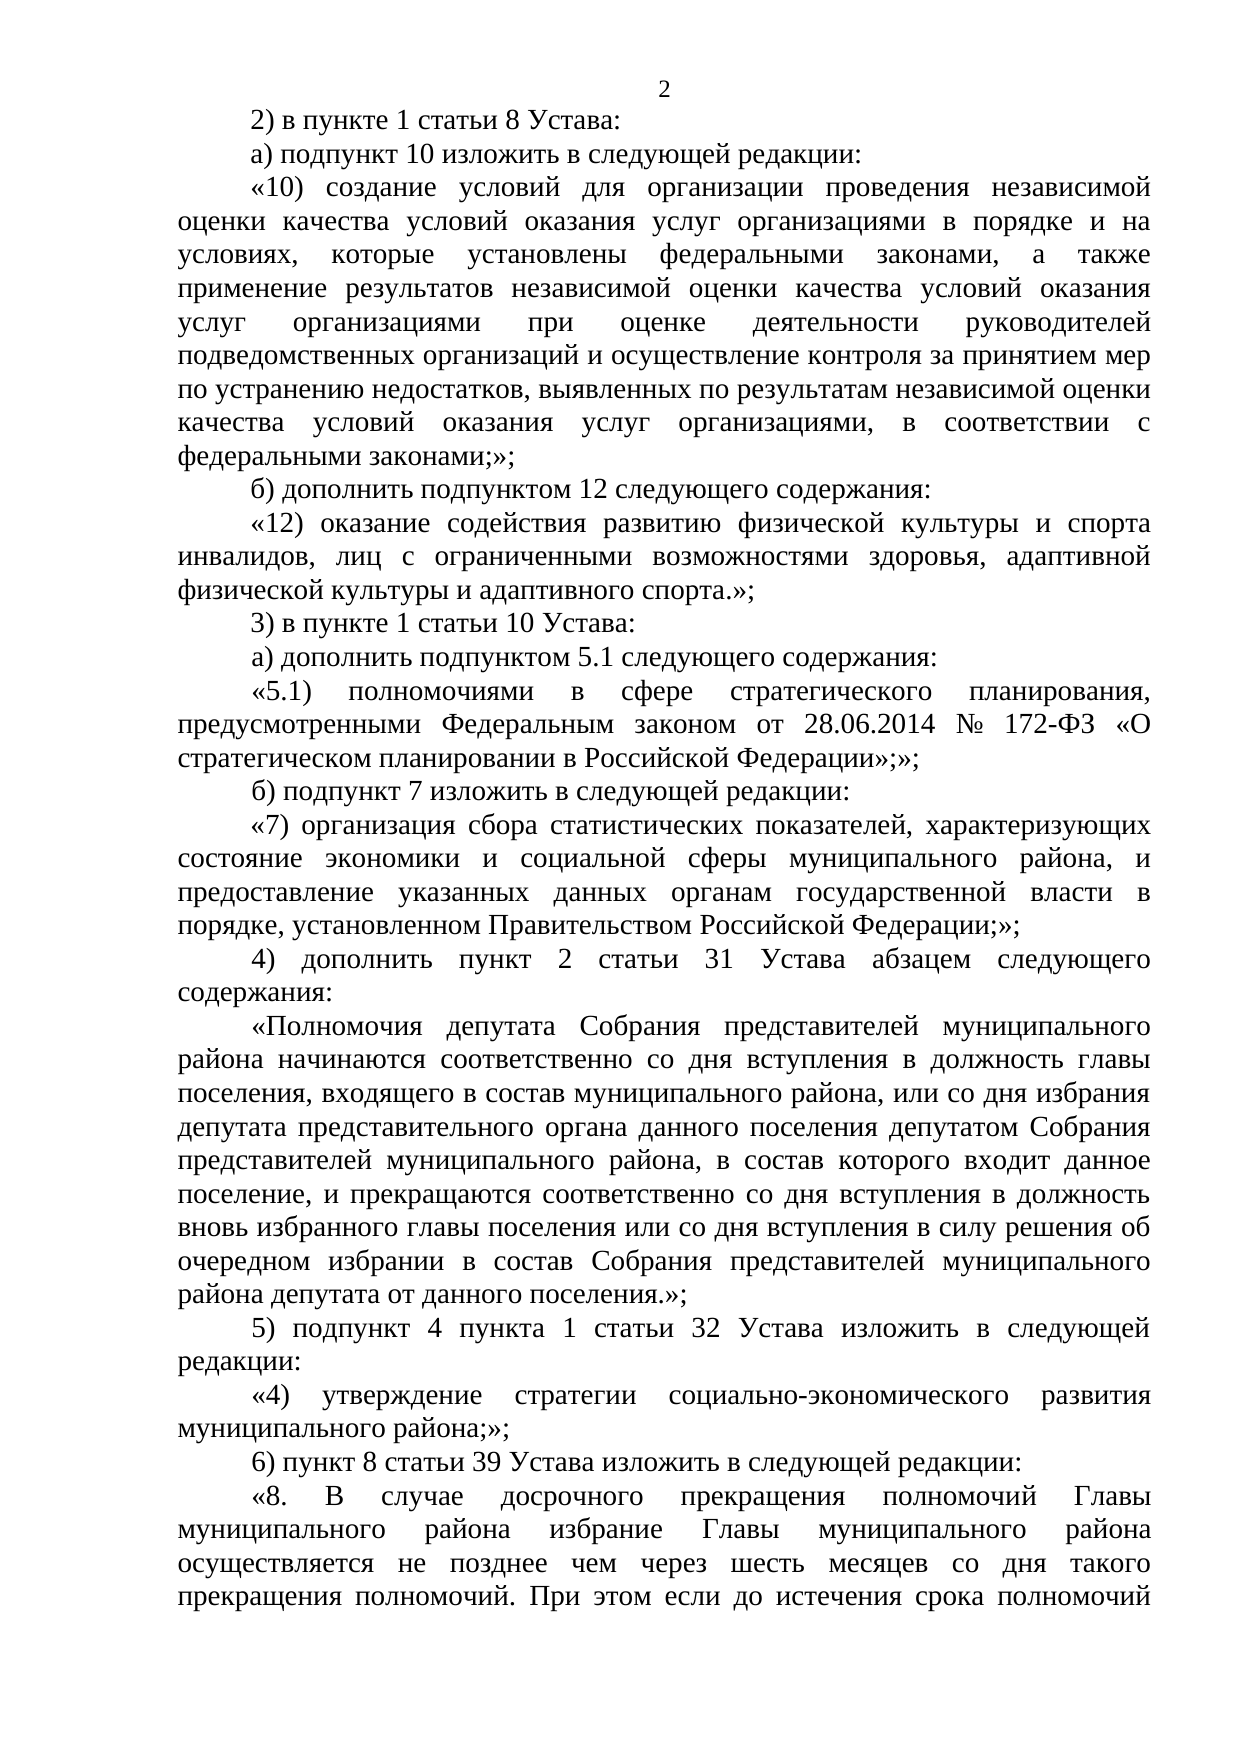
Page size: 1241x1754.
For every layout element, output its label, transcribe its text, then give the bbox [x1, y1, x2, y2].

text «10) создание условий для организации проведения независимой оценки качества условий оказания услуг организациями в порядке и на условиях, которые установлены федеральными законами, а также применение результатов независимой оценки качества условий оказания услуг организациями при оценке деятельности руководителей подведомственных организаций и осуществление контроля за принятием мер по устранению недостатков, выявленных по результатам независимой оценки качества условий оказания услуг организациями, в соответствии с федеральными законами;»; [177, 169, 1152, 471]
text б) дополнить подпунктом 12 следующего содержания: [177, 471, 1152, 505]
text «12) оказание содействия развитию физической культуры и спорта инвалидов, лиц с ограниченными возможностями здоровья, адаптивной физической культуры и адаптивного спорта.»; [177, 505, 1152, 606]
text «5.1) полномочиями в сфере стратегического планирования, предусмотренными Федеральным законом от 28.06.2014 № 172-ФЗ «О стратегическом планировании в Российской Федерации»;»; [177, 673, 1152, 773]
text «Полномочия депутата Собрания представителей муниципального района начинаются соответственно со дня вступления в должность главы поселения, входящего в состав муниципального района, или со дня избрания депутата представительного органа данного поселения депутатом Собрания представителей муниципального района, в состав которого входит данное поселение, и прекращаются соответственно со дня вступления в должность вновь избранного главы поселения или со дня вступления в силу решения об очередном избрании в состав Собрания представителей муниципального района депутата от данного поселения.»; [177, 1008, 1152, 1310]
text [177, 1478, 1152, 1612]
text 2) в пункте 1 статьи 8 Устава: [177, 102, 1152, 136]
text «4) утверждение стратегии социально-экономического развития муниципального района;»; [177, 1377, 1152, 1444]
text «7) организация сбора статистических показателей, характеризующих состояние экономики и социальной сферы муниципального района, и предоставление указанных данных органам государственной власти в порядке, установленном Правительством Российской Федерации;»; [177, 807, 1152, 941]
text 4) дополнить пункт 2 статьи 31 Устава абзацем следующего содержания: [177, 941, 1152, 1008]
text б) подпункт 7 изложить в следующей редакции: [177, 773, 1152, 807]
text 6) пункт 8 статьи 39 Устава изложить в следующей редакции: [177, 1444, 1152, 1478]
text а) подпункт 10 изложить в следующей редакции: [177, 136, 1152, 169]
text 5) подпункт 4 пункта 1 статьи 32 Устава изложить в следующей редакции: [177, 1310, 1152, 1377]
text 3) в пункте 1 статьи 10 Устава: [177, 606, 1152, 639]
text а) дополнить подпунктом 5.1 следующего содержания: [177, 639, 1152, 673]
